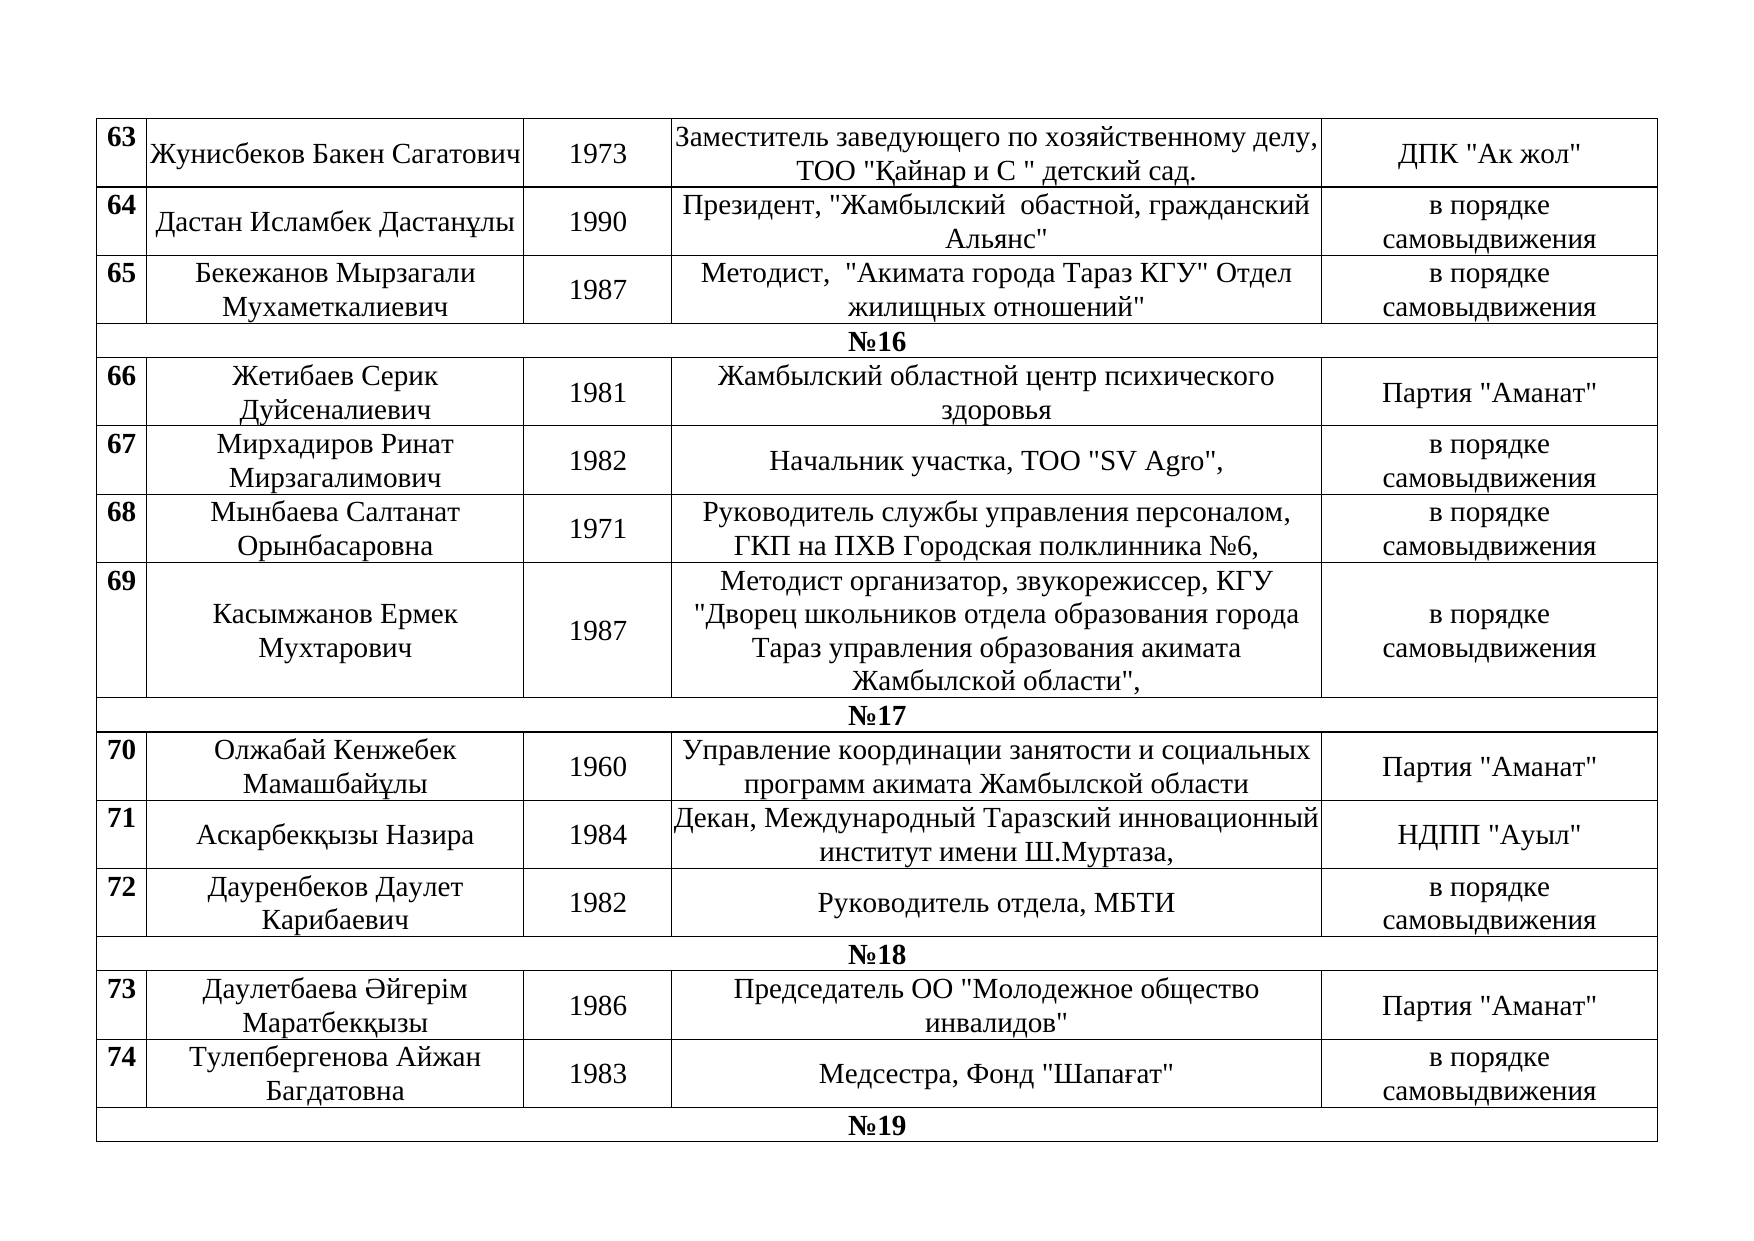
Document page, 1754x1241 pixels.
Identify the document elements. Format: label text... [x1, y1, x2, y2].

table_cell Жетибаев Серик Дуйсеналиевич [147, 358, 523, 425]
table_cell в порядке самовыдвижения [1322, 256, 1657, 323]
table_cell 1960 [524, 733, 671, 799]
table_cell 1982 [524, 869, 671, 936]
table_cell Дауренбеков Даулет Карибаевич [147, 869, 523, 936]
table_cell 1987 [524, 563, 671, 697]
table_cell №18 [97, 937, 1657, 970]
table_cell Жамбылский областной центр психического здоровья [672, 358, 1321, 425]
table_cell Партия "Аманат" [1322, 358, 1657, 425]
table_cell Дастан Исламбек Дастанұлы [147, 188, 523, 254]
table_cell Жунисбеков Бакен Сагатович [147, 119, 523, 186]
table_cell 1983 [524, 1040, 671, 1107]
table_cell 74 [97, 1040, 146, 1107]
table_cell 67 [97, 426, 146, 493]
table_cell 1973 [524, 119, 671, 186]
table_cell Заместитель заведующего по хозяйственному делу, ТОО "Қайнар и С " детский сад. [672, 119, 1321, 186]
table_cell Методист, "Акимата города Тараз КГУ" Отдел жилищных отношений" [672, 256, 1321, 323]
table_cell в порядке самовыдвижения [1322, 869, 1657, 936]
table_cell 71 [97, 801, 146, 868]
table_cell Начальник участка, ТОО "SV Agro", [672, 426, 1321, 493]
table_cell 68 [97, 495, 146, 562]
table_cell в порядке самовыдвижения [1322, 495, 1657, 562]
table_cell №17 [97, 698, 1657, 731]
table_cell 69 [97, 563, 146, 697]
table_cell №16 [97, 324, 1657, 357]
table_cell в порядке самовыдвижения [1322, 188, 1657, 254]
table_cell 1971 [524, 495, 671, 562]
table_cell 73 [97, 971, 146, 1038]
table_cell Тулепбергенова Айжан Багдатовна [147, 1040, 523, 1107]
table_cell 1986 [524, 971, 671, 1038]
table_cell 1987 [524, 256, 671, 323]
table_cell Мынбаева Салтанат Орынбасаровна [147, 495, 523, 562]
table_cell 70 [97, 733, 146, 799]
table_cell Касымжанов Ермек Мухтарович [147, 563, 523, 697]
table_cell 1990 [524, 188, 671, 254]
table_cell 66 [97, 358, 146, 425]
table_cell 72 [97, 869, 146, 936]
table_cell Председатель ОО "Молодежное общество инвалидов" [672, 971, 1321, 1038]
table_cell Даулетбаева Әйгерім Маратбекқызы [147, 971, 523, 1038]
table_cell Партия "Аманат" [1322, 733, 1657, 799]
table_cell Мирхадиров Ринат Мирзагалимович [147, 426, 523, 493]
table_cell Методист организатор, звукорежиссер, КГУ "Дворец школьников отдела образования города Тараз управления образования акимата Жамбылской области", [672, 563, 1321, 697]
table_cell Президент, "Жамбылский обастной, гражданский Альянс" [672, 188, 1321, 254]
table_cell Партия "Аманат" [1322, 971, 1657, 1038]
table_cell в порядке самовыдвижения [1322, 426, 1657, 493]
table_cell 1981 [524, 358, 671, 425]
table_cell Руководитель службы управления персоналом, ГКП на ПХВ Городская полклинника №6, [672, 495, 1321, 562]
table_cell в порядке самовыдвижения [1322, 563, 1657, 697]
table_cell Управление координации занятости и социальных программ акимата Жамбылской области [672, 733, 1321, 799]
table_cell 64 [97, 188, 146, 254]
table_cell 65 [97, 256, 146, 323]
table_cell Декан, Международный Таразский инновационный институт имени Ш.Муртаза, [672, 801, 1321, 868]
table_cell Бекежанов Мырзагали Мухаметкалиевич [147, 256, 523, 323]
table_cell Олжабай Кенжебек Мамашбайұлы [147, 733, 523, 799]
table_cell в порядке самовыдвижения [1322, 1040, 1657, 1107]
table_cell Руководитель отдела, МБТИ [672, 869, 1321, 936]
table_cell ДПК "Ак жол" [1322, 119, 1657, 186]
table_cell Аскарбекқызы Назира [147, 801, 523, 868]
table_cell Медсестра, Фонд "Шапағат" [672, 1040, 1321, 1107]
table_cell НДПП "Ауыл" [1322, 801, 1657, 868]
table_cell 1984 [524, 801, 671, 868]
table_cell 1982 [524, 426, 671, 493]
table_cell 63 [97, 119, 146, 186]
table_cell №19 [97, 1108, 1657, 1141]
